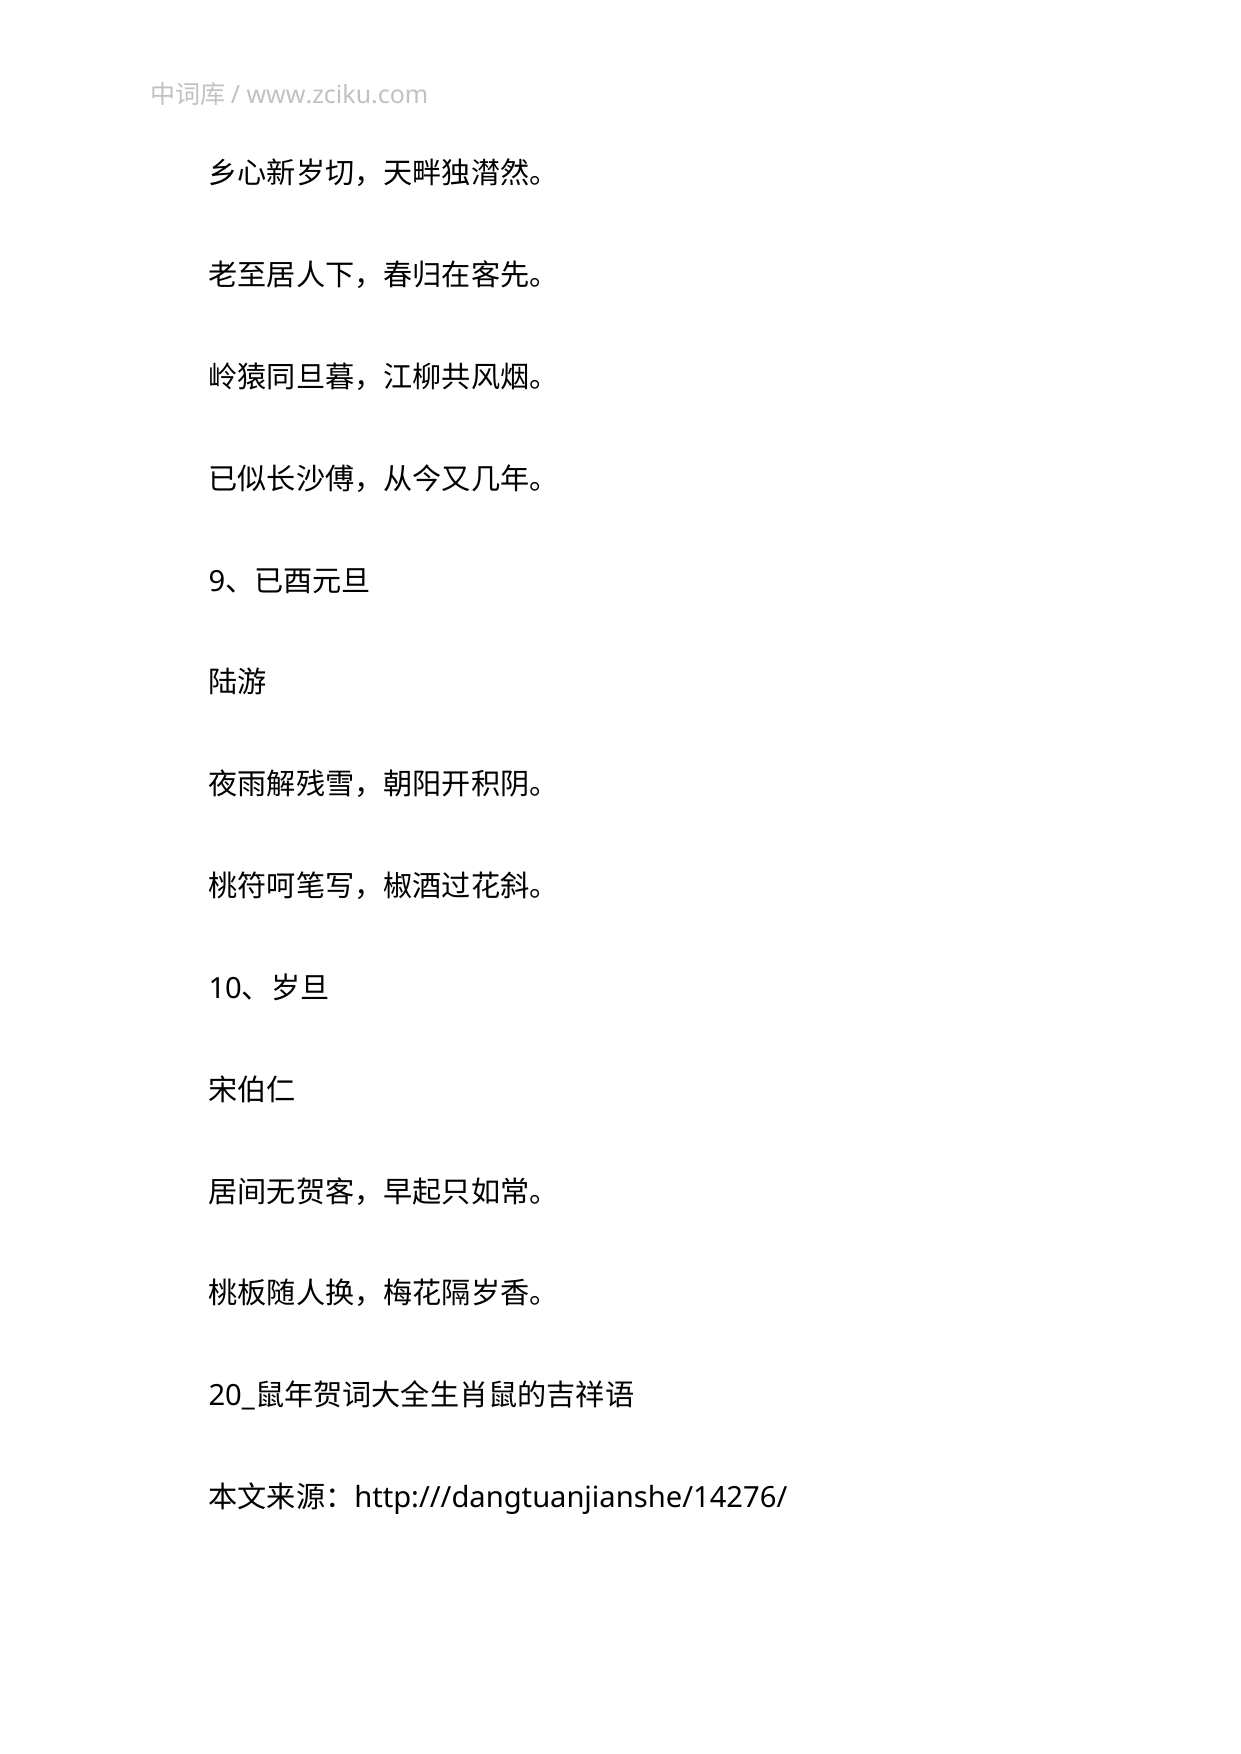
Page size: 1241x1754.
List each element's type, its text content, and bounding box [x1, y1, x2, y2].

text 岭猿同旦暮，江柳共风烟。 [150, 353, 1090, 396]
text 陆游 [150, 659, 1090, 701]
text 桃板随人换，梅花隔岁香。 [150, 1270, 1090, 1312]
text 宋伯仁 [150, 1066, 1090, 1109]
text 9、已酉元旦 [150, 557, 1090, 599]
text 乡心新岁切，天畔独潸然。 [150, 150, 1090, 192]
text 已似长沙傅，从今又几年。 [150, 455, 1090, 498]
text 20_鼠年贺词大全生肖鼠的吉祥语 [150, 1372, 1090, 1414]
text 桃符呵笔写，椒酒过花斜。 [150, 863, 1090, 905]
text 夜雨解残雪，朝阳开积阴。 [150, 761, 1090, 803]
text 本文来源：http:///dangtuanjianshe/14276/ [150, 1474, 1090, 1516]
text 老至居人下，春归在客先。 [150, 252, 1090, 294]
text 10、岁旦 [150, 964, 1090, 1007]
text 居间无贺客，早起只如常。 [150, 1168, 1090, 1210]
